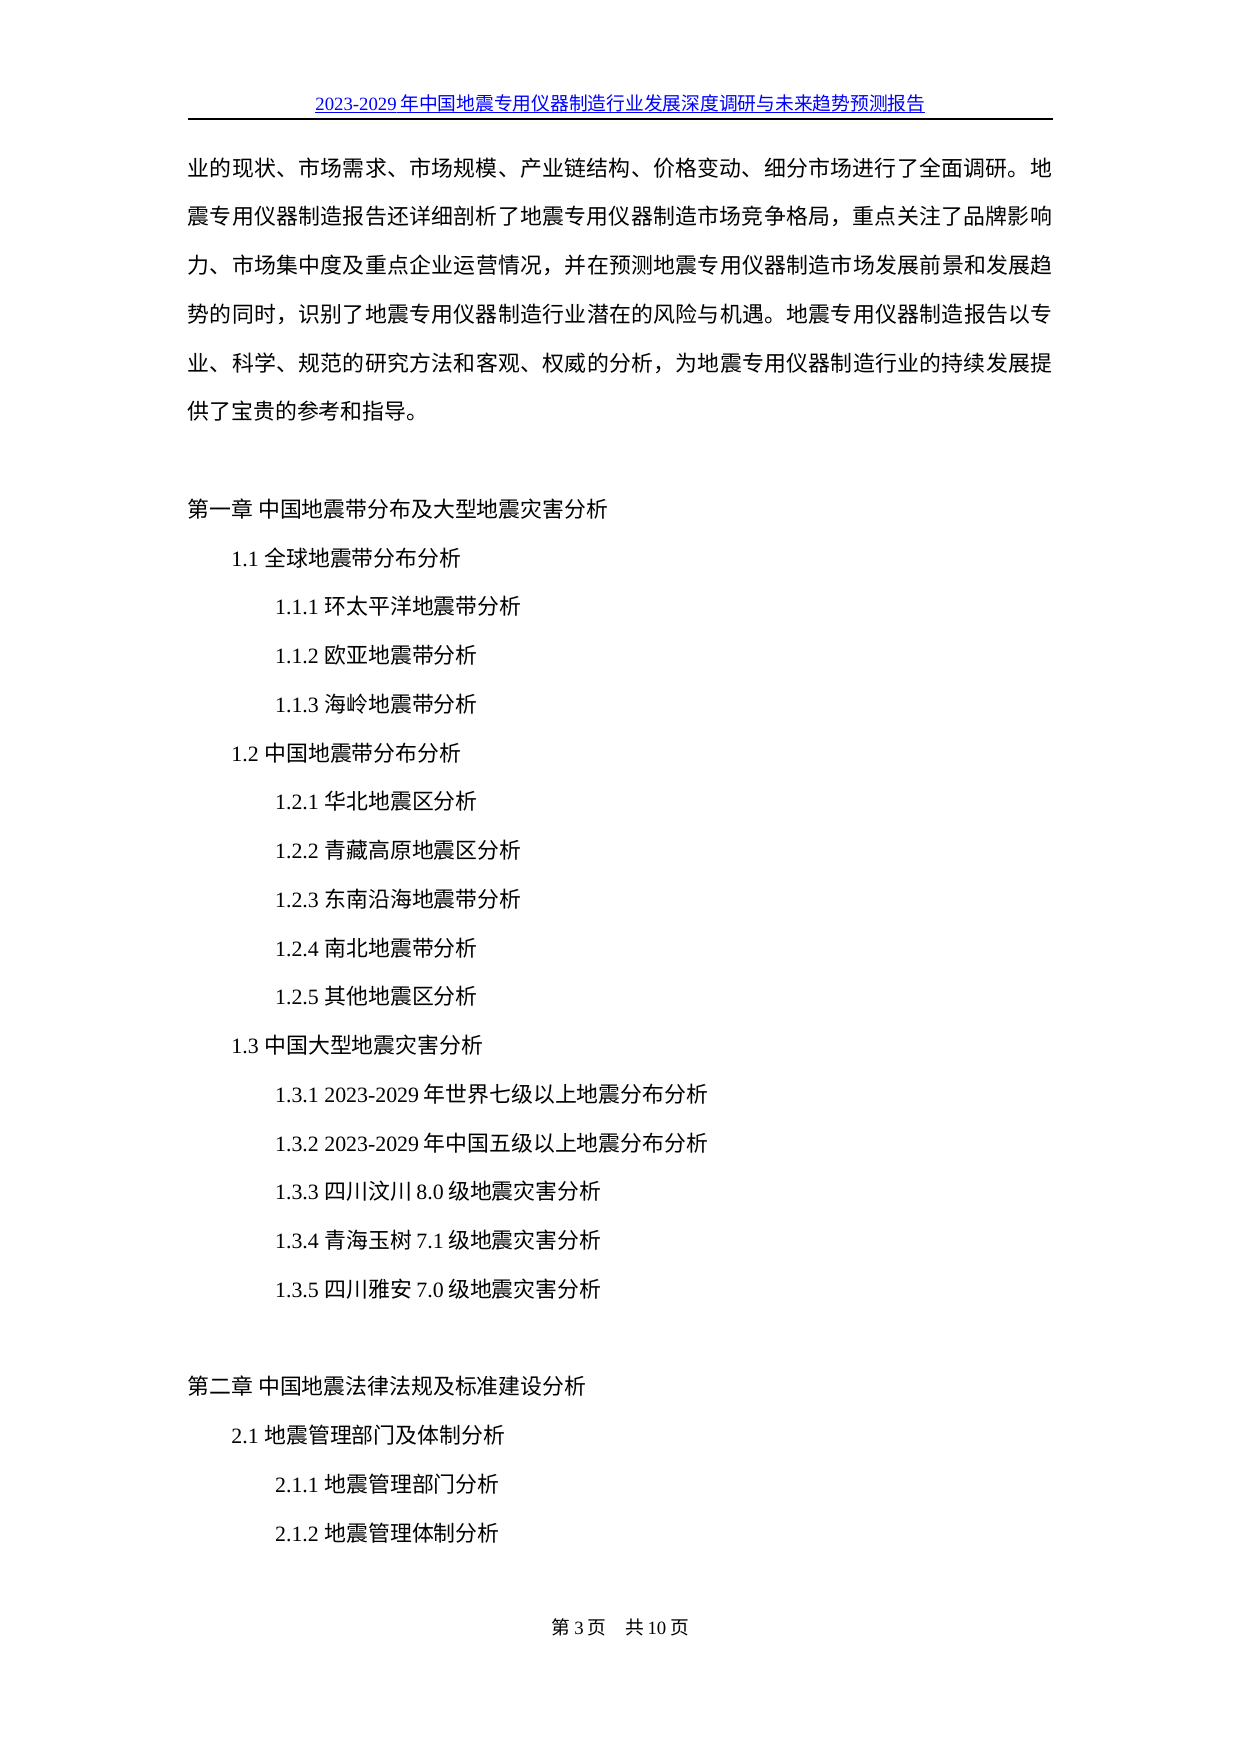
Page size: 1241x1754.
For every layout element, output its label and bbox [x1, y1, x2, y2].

text [187, 150, 1053, 1548]
